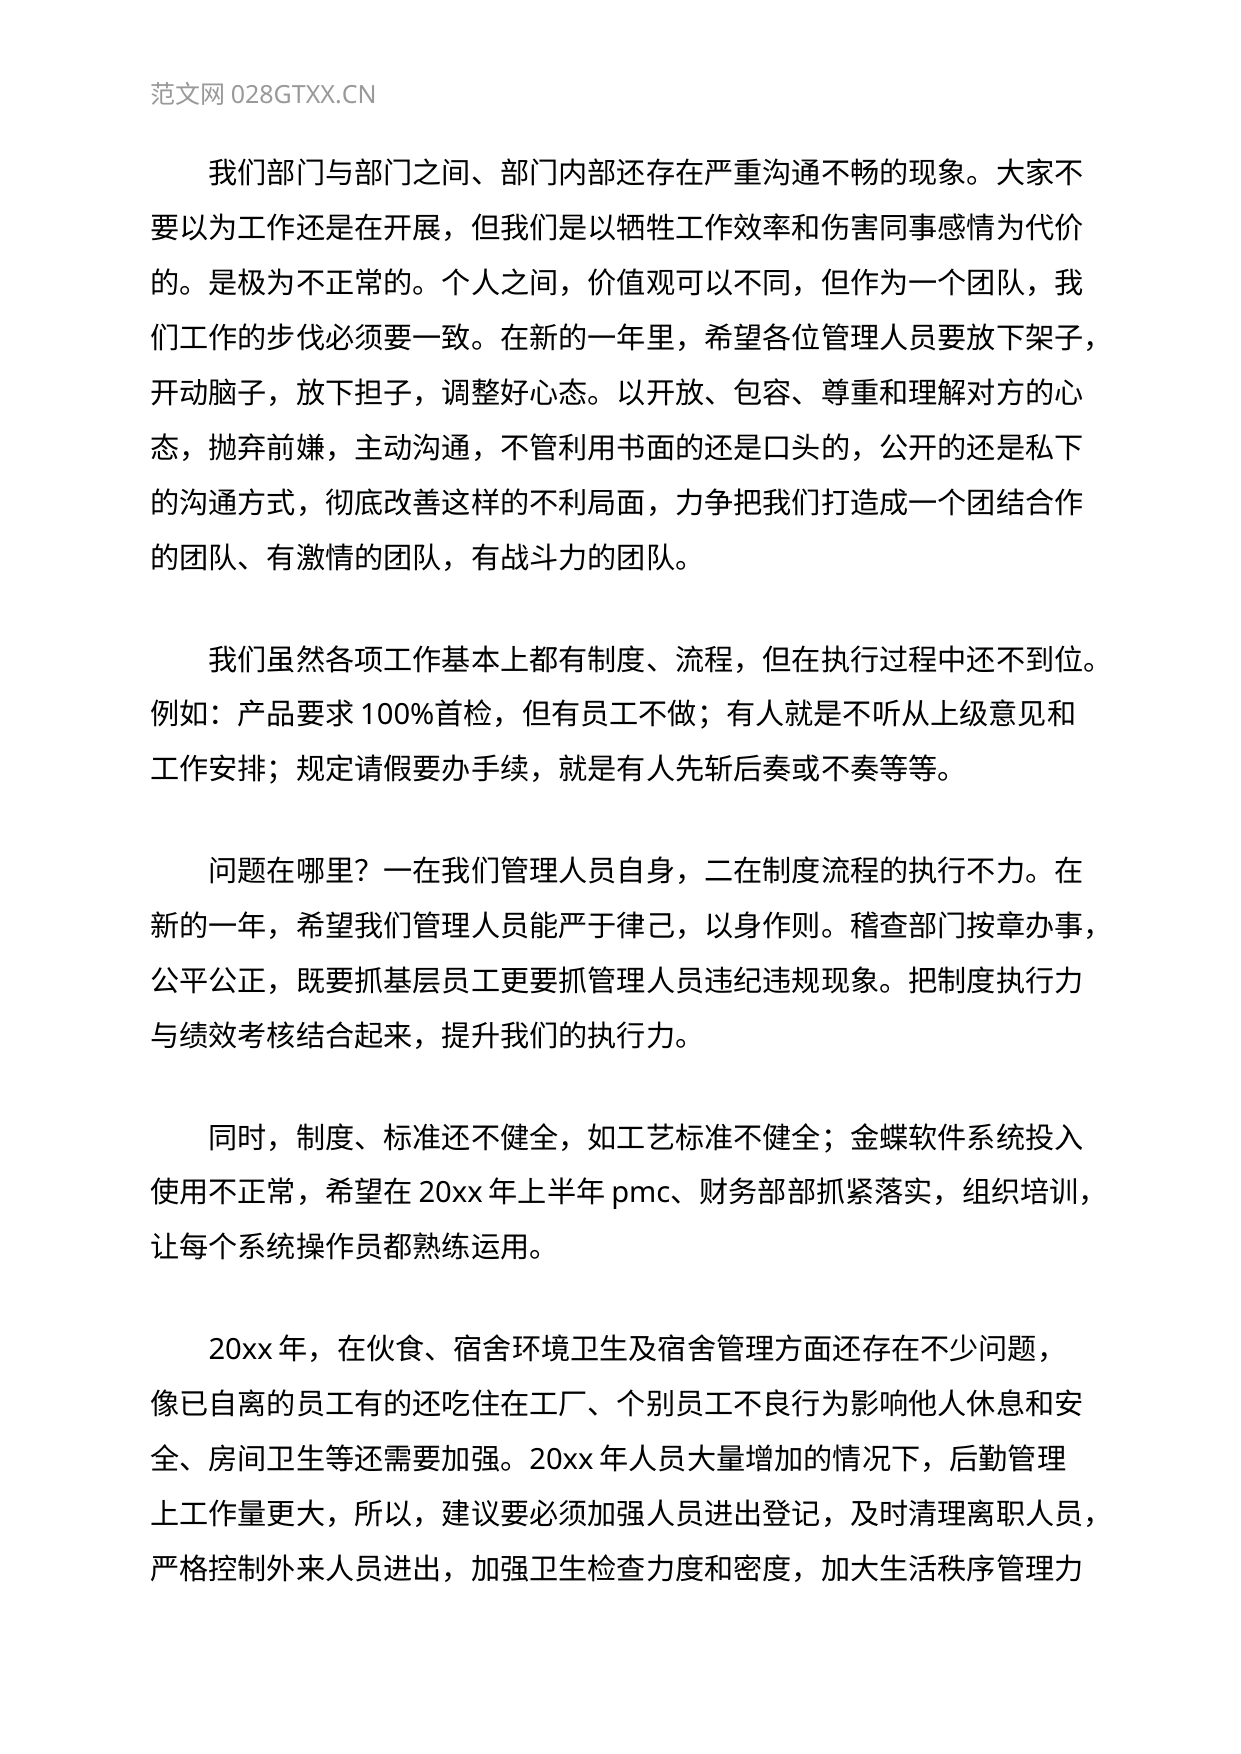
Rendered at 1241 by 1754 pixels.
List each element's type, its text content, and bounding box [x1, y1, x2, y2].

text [150, 1326, 1090, 1588]
text 问题在哪里？一在我们管理人员自身，二在制度流程的执行不力。在新的一年，希望我们管理人员能严于律己，以身作则。稽查部门按章办事，公平公正，既要抓基层员工更要抓管理人员违纪违规现象。把制度执行力与绩效考核结合起来，提升我们的执行力。 [150, 848, 1090, 1055]
text 同时，制度、标准还不健全，如工艺标准不健全；金蝶软件系统投入使用不正常，希望在20xx年上半年pmc、财务部部抓紧落实，组织培训，让每个系统操作员都熟练运用。 [150, 1114, 1090, 1266]
text 我们虽然各项工作基本上都有制度、流程，但在执行过程中还不到位。例如：产品要求100%首检，但有员工不做；有人就是不听从上级意见和工作安排；规定请假要办手续，就是有人先斩后奏或不奏等等。 [150, 636, 1090, 788]
text 我们部门与部门之间、部门内部还存在严重沟通不畅的现象。大家不要以为工作还是在开展，但我们是以牺牲工作效率和伤害同事感情为代价的。是极为不正常的。个人之间，价值观可以不同，但作为一个团队，我们工作的步伐必须要一致。在新的一年里，希望各位管理人员要放下架子，开动脑子，放下担子，调整好心态。以开放、包容、尊重和理解对方的心态，抛弃前嫌，主动沟通，不管利用书面的还是口头的，公开的还是私下的沟通方式，彻底改善这样的不利局面，力争把我们打造成一个团结合作的团队、有激情的团队，有战斗力的团队。 [150, 150, 1090, 577]
